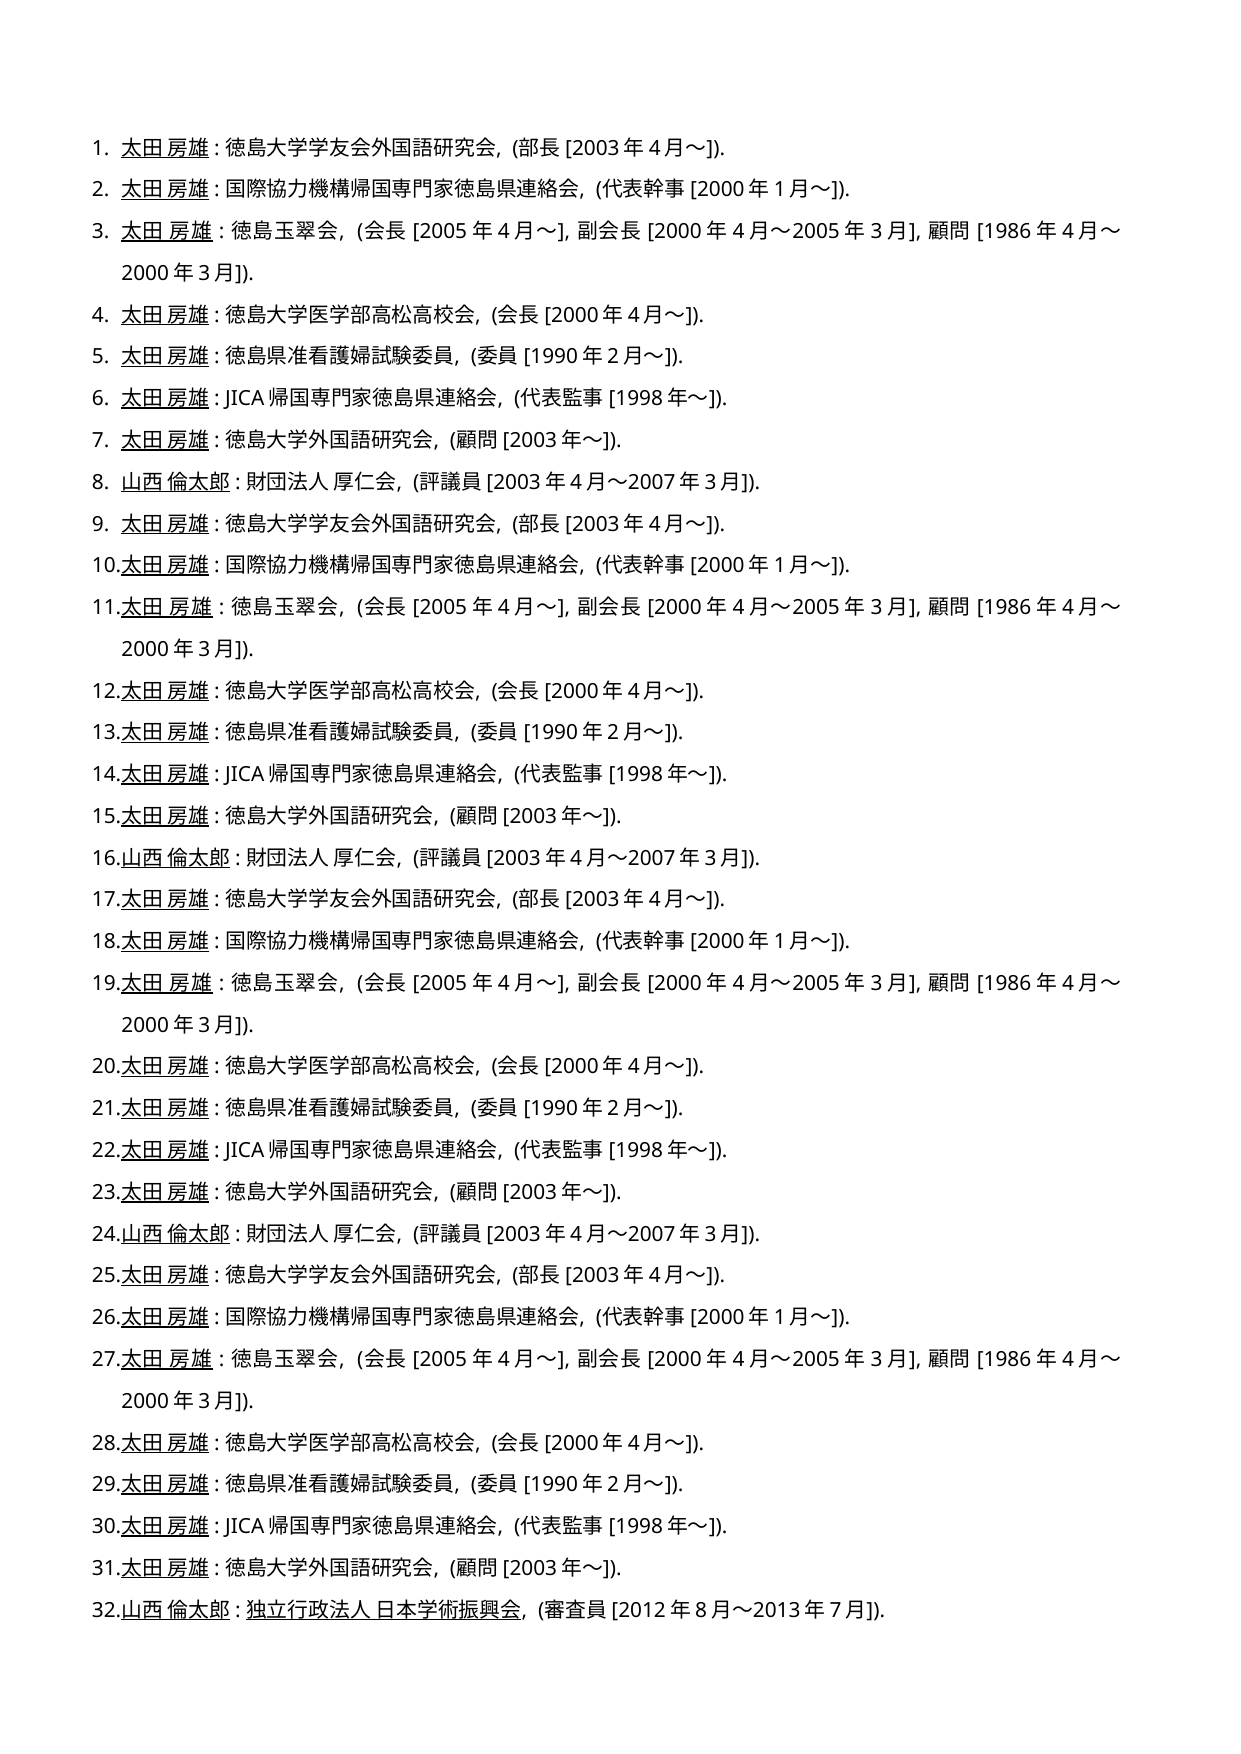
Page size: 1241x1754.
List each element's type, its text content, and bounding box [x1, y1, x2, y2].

list 太田 房雄 : 徳島大学医学部高松高校会, (会長 [2000年4月〜]). [92, 1044, 1122, 1086]
list 太田 房雄 : JICA帰国専門家徳島県連絡会, (代表監事 [1998年〜]). [92, 752, 1122, 793]
list 太田 房雄 : 徳島県准看護婦試験委員, (委員 [1990年2月〜]). [92, 1086, 1122, 1128]
list 太田 房雄 : 徳島大学医学部高松高校会, (会長 [2000年4月〜]). [92, 1420, 1122, 1462]
list 太田 房雄 : JICA帰国専門家徳島県連絡会, (代表監事 [1998年〜]). [92, 376, 1122, 417]
list 太田 房雄 : 徳島大学学友会外国語研究会, (部長 [2003年4月〜]). [92, 1253, 1122, 1295]
list 太田 房雄 : 徳島玉翠会, (会長 [2005年4月〜], 副会長 [2000年4月〜2005年3月], 顧問 [1986年4月〜2000年3月]). [92, 961, 1122, 1044]
list 太田 房雄 : 徳島大学学友会外国語研究会, (部長 [2003年4月〜]). [92, 501, 1122, 543]
list 太田 房雄 : 国際協力機構帰国専門家徳島県連絡会, (代表幹事 [2000年1月〜]). [92, 919, 1122, 961]
list 太田 房雄 : JICA帰国専門家徳島県連絡会, (代表監事 [1998年〜]). [92, 1128, 1122, 1169]
list 太田 房雄 : 徳島大学外国語研究会, (顧問 [2003年〜]). [92, 1545, 1122, 1587]
list 山西 倫太郎 : 財団法人 厚仁会, (評議員 [2003年4月〜2007年3月]). [92, 459, 1122, 501]
list 山西 倫太郎 : 財団法人 厚仁会, (評議員 [2003年4月〜2007年3月]). [92, 1211, 1122, 1253]
list 太田 房雄 : 国際協力機構帰国専門家徳島県連絡会, (代表幹事 [2000年1月〜]). [92, 543, 1122, 584]
list 太田 房雄 : 徳島大学学友会外国語研究会, (部長 [2003年4月〜]). [92, 877, 1122, 919]
list 太田 房雄 : 徳島大学外国語研究会, (顧問 [2003年〜]). [92, 1169, 1122, 1211]
list 太田 房雄 : 徳島県准看護婦試験委員, (委員 [1990年2月〜]). [92, 334, 1122, 376]
list 太田 房雄 : 徳島玉翠会, (会長 [2005年4月〜], 副会長 [2000年4月〜2005年3月], 顧問 [1986年4月〜2000年3月]). [92, 584, 1122, 668]
list 太田 房雄 : 国際協力機構帰国専門家徳島県連絡会, (代表幹事 [2000年1月〜]). [92, 167, 1122, 209]
list 太田 房雄 : 徳島大学医学部高松高校会, (会長 [2000年4月〜]). [92, 668, 1122, 710]
list 太田 房雄 : 徳島県准看護婦試験委員, (委員 [1990年2月〜]). [92, 1462, 1122, 1503]
list 太田 房雄 : 徳島玉翠会, (会長 [2005年4月〜], 副会長 [2000年4月〜2005年3月], 顧問 [1986年4月〜2000年3月]). [92, 1336, 1122, 1420]
list 太田 房雄 : 徳島大学外国語研究会, (顧問 [2003年〜]). [92, 417, 1122, 459]
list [92, 1587, 1122, 1629]
list 太田 房雄 : 徳島大学医学部高松高校会, (会長 [2000年4月〜]). [92, 292, 1122, 334]
list 太田 房雄 : 徳島大学外国語研究会, (顧問 [2003年〜]). [92, 793, 1122, 835]
list 太田 房雄 : 徳島玉翠会, (会長 [2005年4月〜], 副会長 [2000年4月〜2005年3月], 顧問 [1986年4月〜2000年3月]). [92, 209, 1122, 292]
list 太田 房雄 : 国際協力機構帰国専門家徳島県連絡会, (代表幹事 [2000年1月〜]). [92, 1295, 1122, 1336]
list 太田 房雄 : 徳島県准看護婦試験委員, (委員 [1990年2月〜]). [92, 710, 1122, 752]
list 太田 房雄 : JICA帰国専門家徳島県連絡会, (代表監事 [1998年〜]). [92, 1503, 1122, 1545]
list 太田 房雄 : 徳島大学学友会外国語研究会, (部長 [2003年4月〜]). [92, 125, 1122, 167]
list 山西 倫太郎 : 財団法人 厚仁会, (評議員 [2003年4月〜2007年3月]). [92, 835, 1122, 877]
